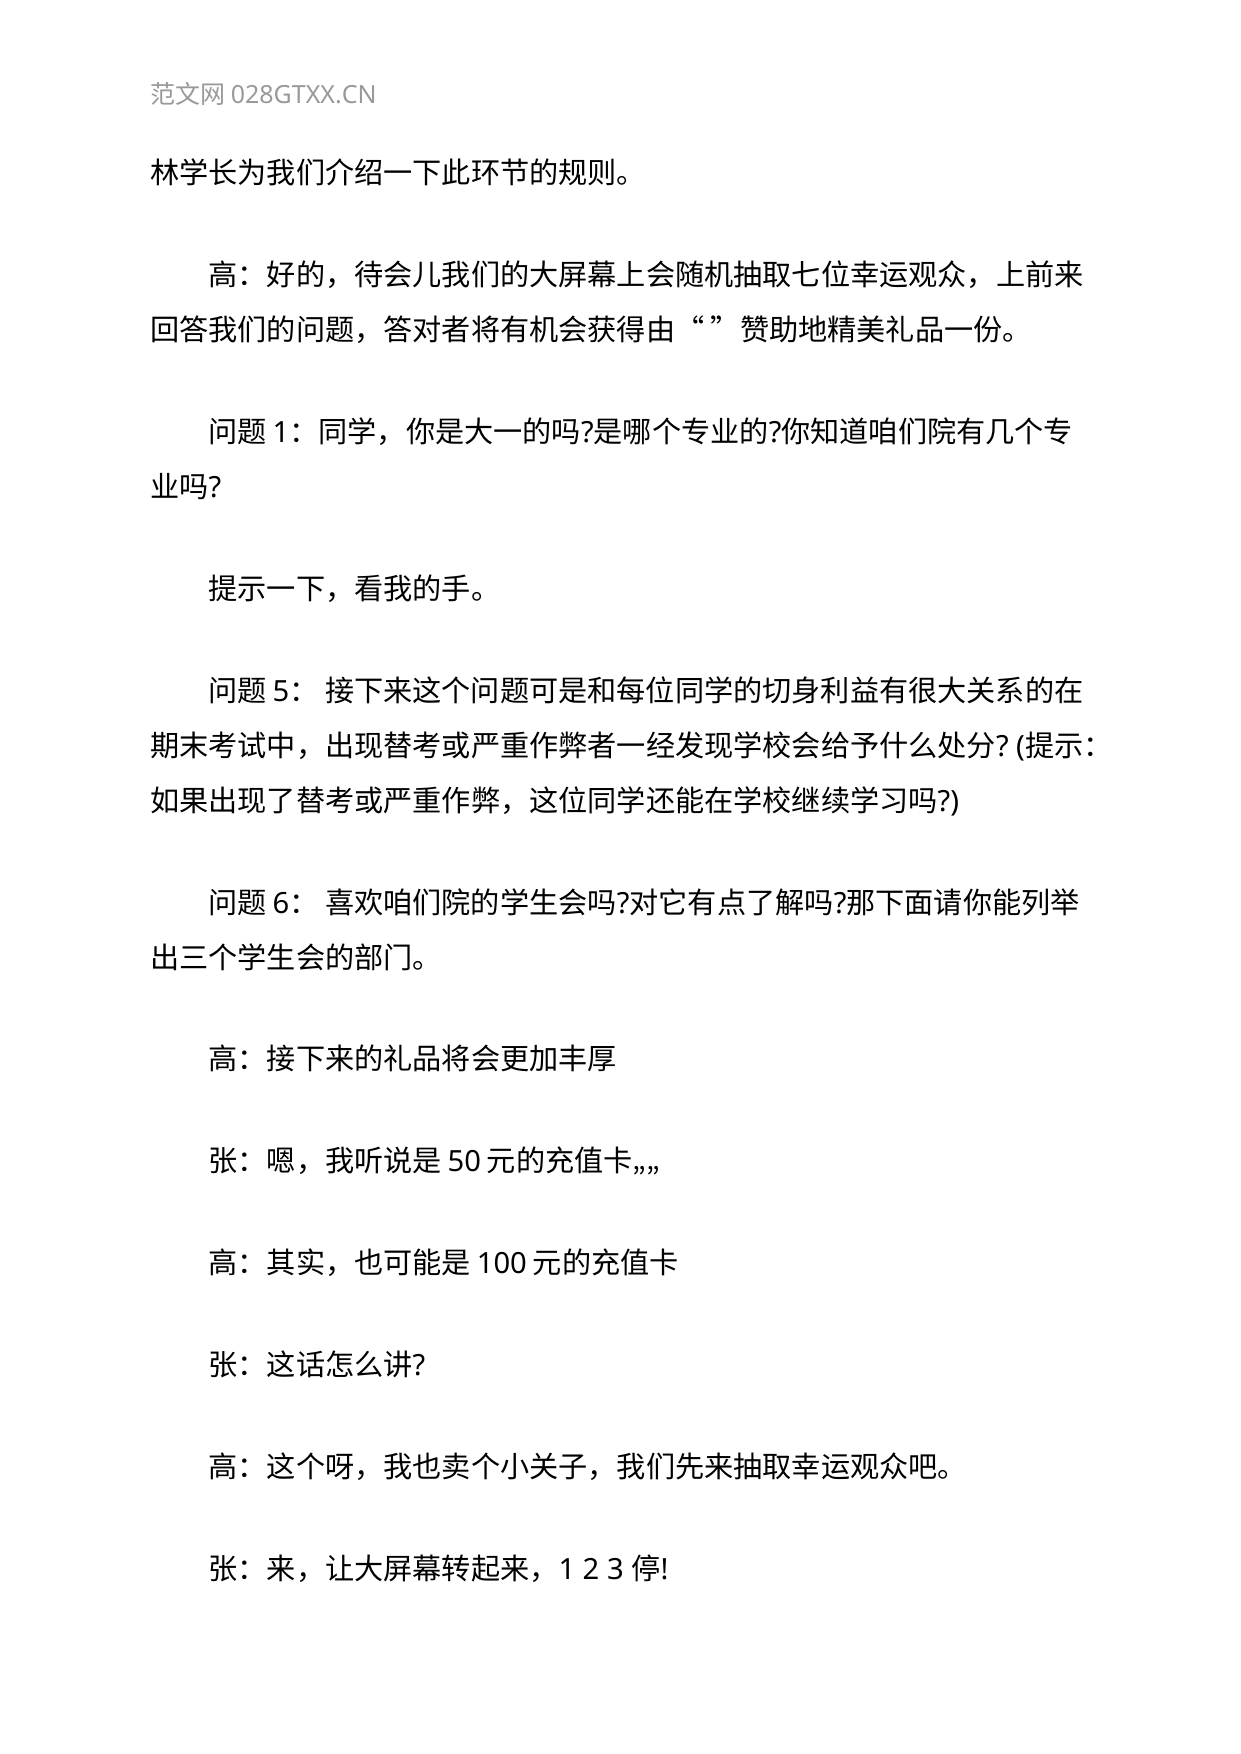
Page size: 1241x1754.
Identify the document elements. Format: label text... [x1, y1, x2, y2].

text 问题5： 接下来这个问题可是和每位同学的切身利益有很大关系的在期末考试中，出现替考或严重作弊者一经发现学校会给予什么处分? (提示：如果出现了替考或严重作弊，这位同学还能在学校继续学习吗?) [150, 667, 1090, 819]
text 高：其实，也可能是100元的充值卡 [150, 1240, 1090, 1282]
text 张：嗯，我听说是50元的充值卡„„ [150, 1138, 1090, 1180]
text 张：这话怎么讲? [150, 1342, 1090, 1384]
text 张：来，让大屏幕转起来，1 2 3 停! [150, 1545, 1090, 1588]
text 提示一下，看我的手。 [150, 565, 1090, 608]
text 问题1：同学，你是大一的吗?是哪个专业的?你知道咱们院有几个专业吗? [150, 408, 1090, 506]
text 高：接下来的礼品将会更加丰厚 [150, 1036, 1090, 1078]
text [150, 150, 1090, 192]
text 问题6： 喜欢咱们院的学生会吗?对它有点了解吗?那下面请你能列举出三个学生会的部门。 [150, 879, 1090, 976]
text 高：这个呀，我也卖个小关子，我们先来抽取幸运观众吧。 [150, 1444, 1090, 1486]
text 高：好的，待会儿我们的大屏幕上会随机抽取七位幸运观众，上前来回答我们的问题，答对者将有机会获得由“ ”赞助地精美礼品一份。 [150, 252, 1090, 349]
